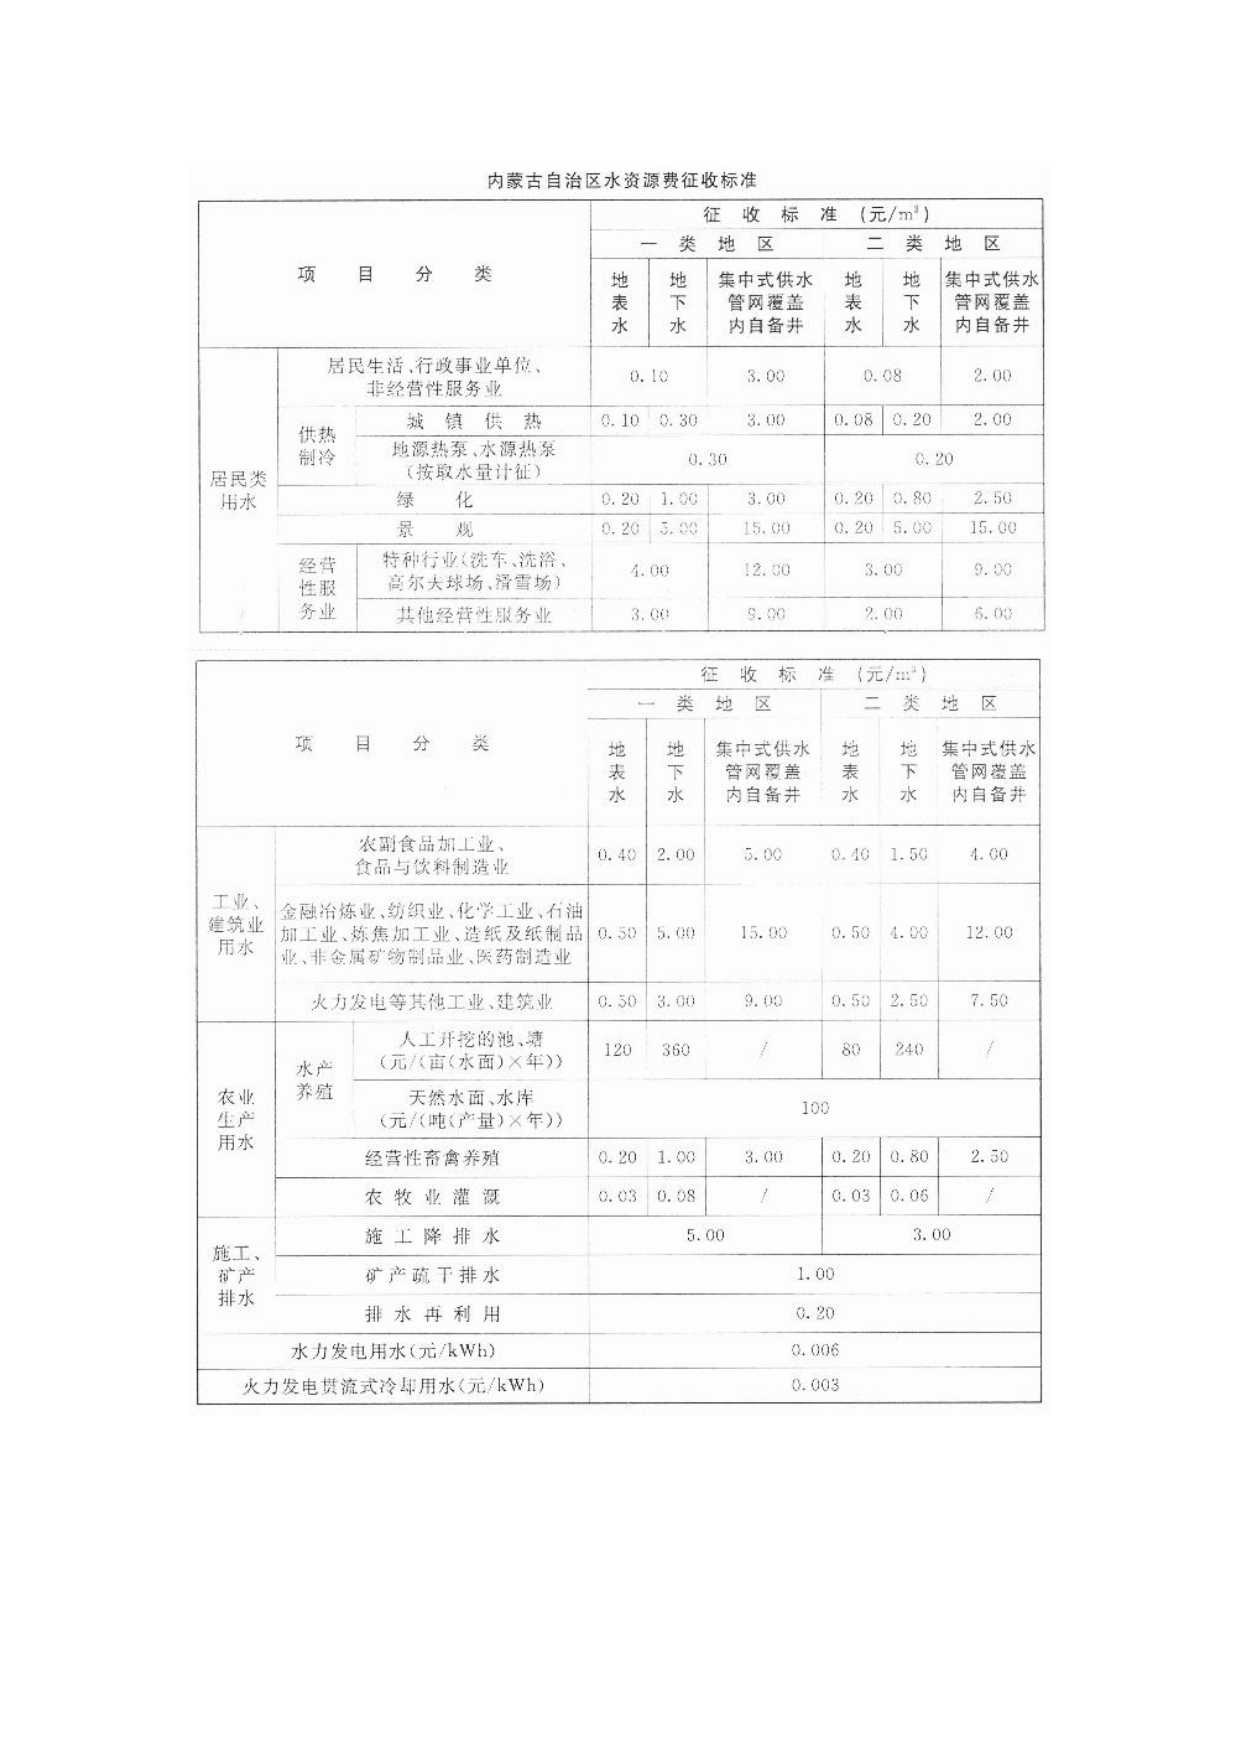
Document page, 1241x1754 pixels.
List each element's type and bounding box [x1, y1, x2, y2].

picture [187, 162, 1053, 1416]
